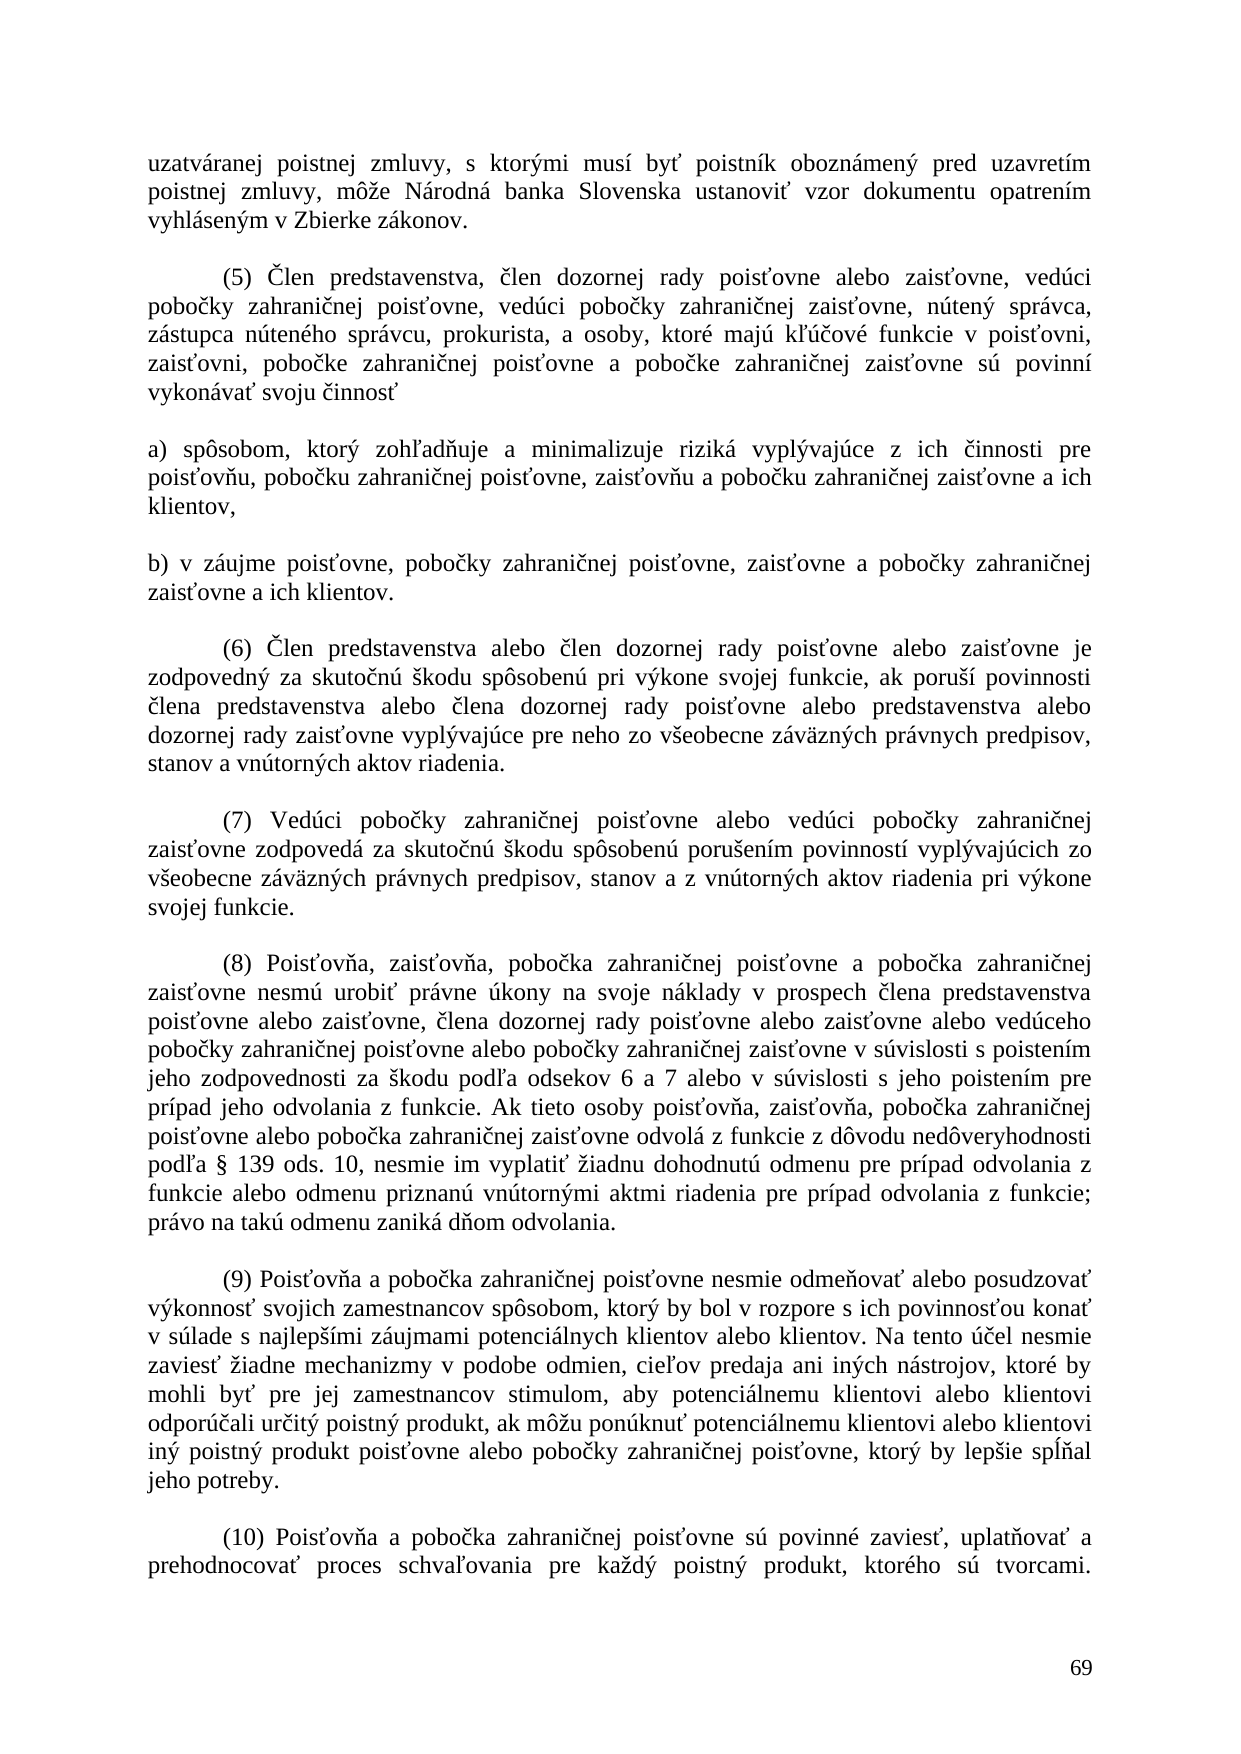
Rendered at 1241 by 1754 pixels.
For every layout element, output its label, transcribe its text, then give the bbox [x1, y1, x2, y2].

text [148, 1522, 1092, 1579]
text (8) Poisťovňa, zaisťovňa, pobočka zahraničnej poisťovne a pobočka zahraničnej zaisťovne nesmú urobiť právne úkony na svoje náklady v prospech člena predstavenstva poisťovne alebo zaisťovne, člena dozornej rady poisťovne alebo zaisťovne alebo vedúceho pobočky zahraničnej poisťovne alebo pobočky zahraničnej zaisťovne v súvislosti s poistením jeho zodpovednosti za škodu podľa odsekov 6 a 7 alebo v súvislosti s jeho poistením pre prípad jeho odvolania z funkcie. Ak tieto osoby poisťovňa, zaisťovňa, pobočka zahraničnej poisťovne alebo pobočka zahraničnej zaisťovne odvolá z funkcie z dôvodu nedôveryhodnosti podľa § 139 ods. 10, nesmie im vyplatiť žiadnu dohodnutú odmenu pre prípad odvolania z funkcie alebo odmenu priznanú vnútornými aktmi riadenia pre prípad odvolania z funkcie; právo na takú odmenu zaniká dňom odvolania. [148, 948, 1092, 1236]
text b) v záujme poisťovne, pobočky zahraničnej poisťovne, zaisťovne a pobočky zahraničnej zaisťovne a ich klientov. [148, 548, 1092, 606]
text (5) Člen predstavenstva, člen dozornej rady poisťovne alebo zaisťovne, vedúci pobočky zahraničnej poisťovne, vedúci pobočky zahraničnej zaisťovne, nútený správca, zástupca núteného správcu, prokurista, a osoby, ktoré majú kľúčové funkcie v poisťovni, zaisťovni, pobočke zahraničnej poisťovne a pobočke zahraničnej zaisťovne sú povinní vykonávať svoju činnosť [148, 262, 1092, 406]
text (9) Poisťovňa a pobočka zahraničnej poisťovne nesmie odmeňovať alebo posudzovať výkonnosť svojich zamestnancov spôsobom, ktorý by bol v rozpore s ich povinnosťou konať v súlade s najlepšími záujmami potenciálnych klientov alebo klientov. Na tento účel nesmie zaviesť žiadne mechanizmy v podobe odmien, cieľov predaja ani iných nástrojov, ktoré by mohli byť pre jej zamestnancov stimulom, aby potenciálnemu klientovi alebo klientovi odporúčali určitý poistný produkt, ak môžu ponúknuť potenciálnemu klientovi alebo klientovi iný poistný produkt poisťovne alebo pobočky zahraničnej poisťovne, ktorý by lepšie spĺňal jeho potreby. [148, 1264, 1092, 1494]
text (7) Vedúci pobočky zahraničnej poisťovne alebo vedúci pobočky zahraničnej zaisťovne zodpovedá za skutočnú škodu spôsobenú porušením povinností vyplývajúcich zo všeobecne záväzných právnych predpisov, stanov a z vnútorných aktov riadenia pri výkone svojej funkcie. [148, 805, 1092, 920]
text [148, 148, 1092, 234]
text a) spôsobom, ktorý zohľadňuje a minimalizuje riziká vyplývajúce z ich činnosti pre poisťovňu, pobočku zahraničnej poisťovne, zaisťovňu a pobočku zahraničnej zaisťovne a ich klientov, [148, 434, 1092, 520]
text (6) Člen predstavenstva alebo člen dozornej rady poisťovne alebo zaisťovne je zodpovedný za skutočnú škodu spôsobenú pri výkone svojej funkcie, ak poruší povinnosti člena predstavenstva alebo člena dozornej rady poisťovne alebo predstavenstva alebo dozornej rady zaisťovne vyplývajúce pre neho zo všeobecne záväzných právnych predpisov, stanov a vnútorných aktov riadenia. [148, 633, 1092, 777]
